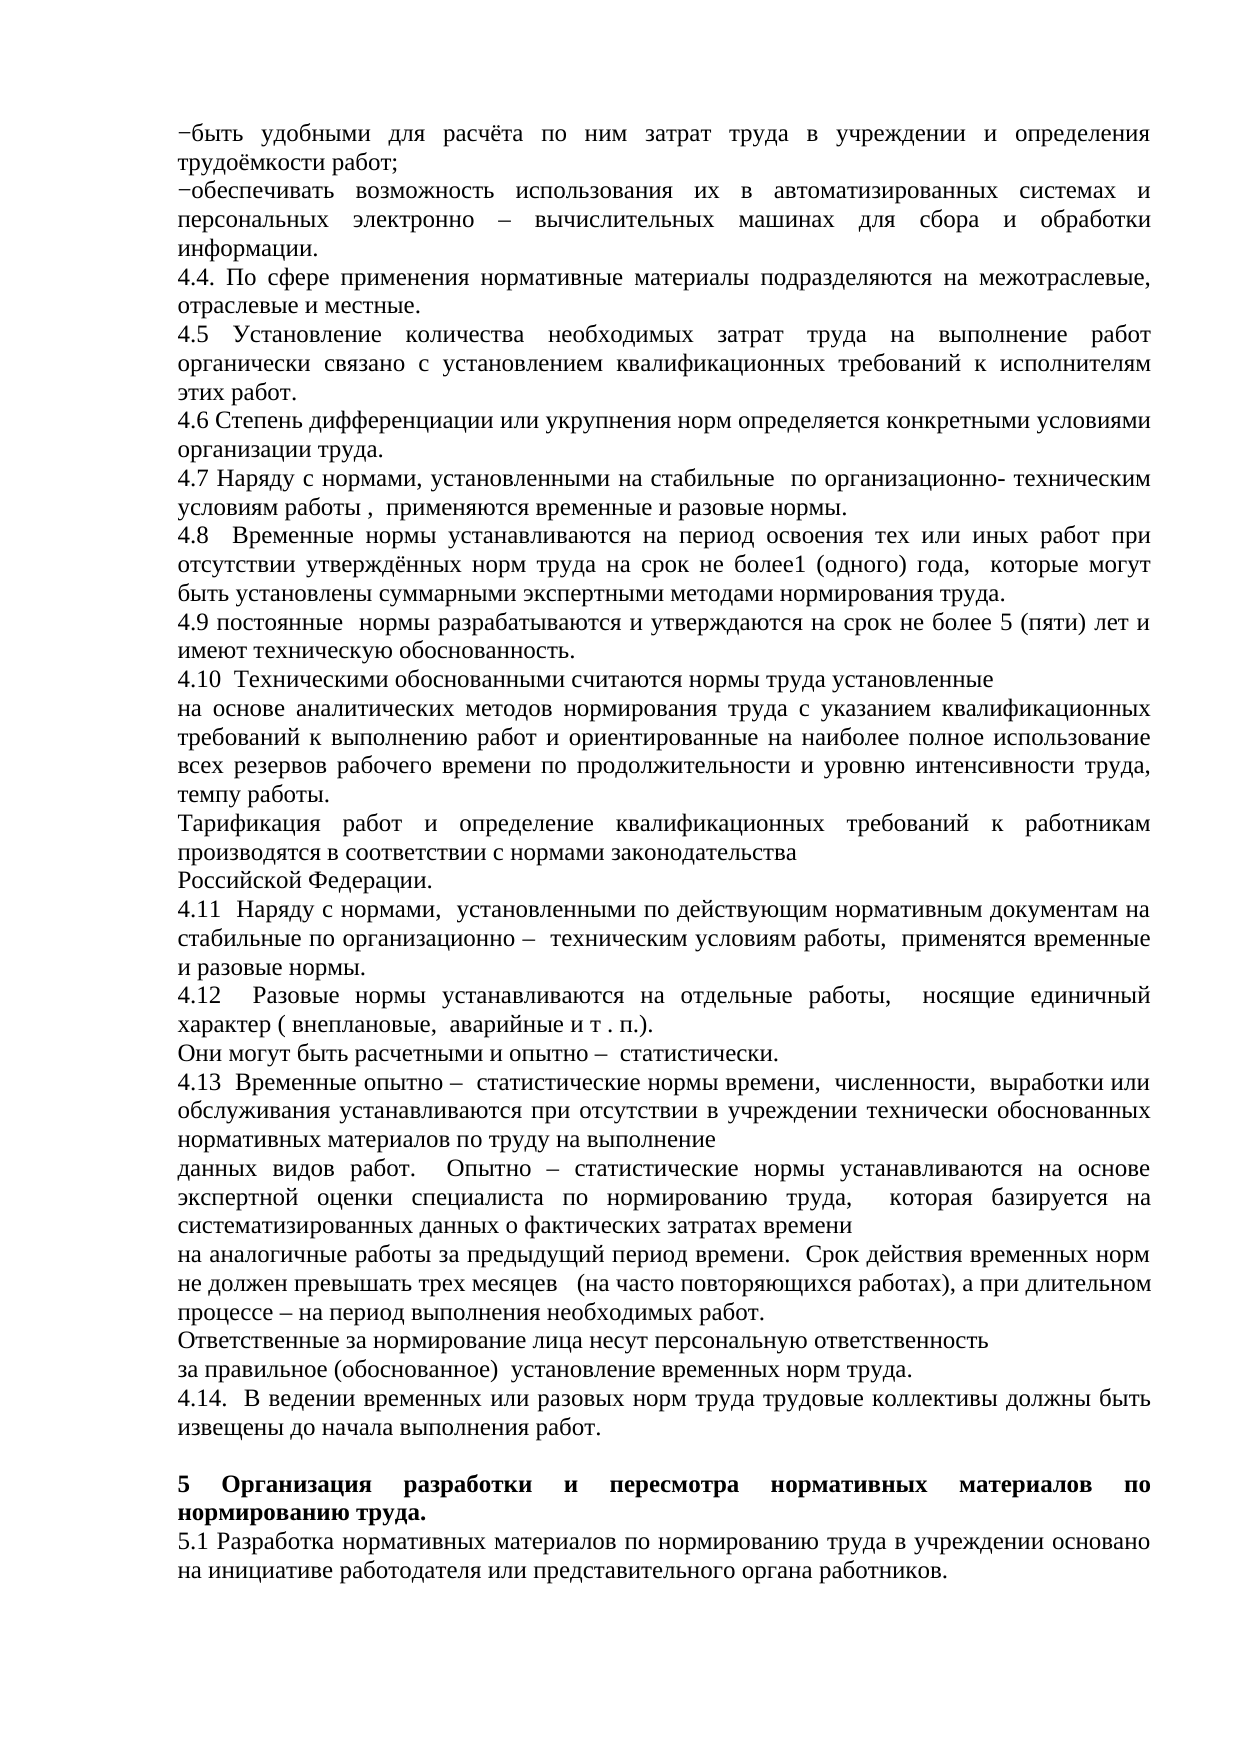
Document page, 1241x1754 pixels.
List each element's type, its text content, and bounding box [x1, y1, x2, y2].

text на основе аналитических методов нормирования труда с указанием квалификационных требований к выполнению работ и ориентированные на наиболее полное использование всех резервов рабочего времени по продолжительности и уровню интенсивности труда, темпу работы. [177, 693, 1152, 808]
text 4.5 Установление количества необходимых затрат труда на выполнение работ органически связано с установлением квалификационных требований к исполнителям этих работ. [177, 319, 1152, 406]
text 5 Организация разработки и пересмотра нормативных материалов по нормированию труда. [177, 1469, 1152, 1526]
text 4.7 Наряду с нормами, установленными на стабильные по организационно- техническим условиям работы , применяются временные и разовые нормы. [177, 463, 1152, 521]
text на аналогичные работы за предыдущий период времени. Срок действия временных норм не должен превышать трех месяцев (на часто повторяющихся работах), а при длительном процессе – на период выполнения необходимых работ. [177, 1239, 1152, 1326]
text Тарификация работ и определение квалификационных требований к работникам производятся в соответствии с нормами законодательства [177, 808, 1152, 866]
text 4.6 Степень дифференциации или укрупнения норм определяется конкретными условиями организации труда. [177, 406, 1152, 463]
text 4.9 постоянные нормы разрабатываются и утверждаются на срок не более 5 (пяти) лет и имеют техническую обоснованность. [177, 607, 1152, 664]
text данных видов работ. Опытно – статистические нормы устанавливаются на основе экспертной оценки специалиста по нормированию труда, которая базируется на систематизированных данных о фактических затратах времени [177, 1153, 1152, 1239]
text −быть удобными для расчёта по ним затрат труда в учреждении и определения трудоёмкости работ; [177, 118, 1152, 176]
text 4.13 Временные опытно – статистические нормы времени, численности, выработки или обслуживания устанавливаются при отсутствии в учреждении технически обоснованных нормативных материалов по труду на выполнение [177, 1067, 1152, 1153]
text −обеспечивать возможность использования их в автоматизированных системах и персональных электронно – вычислительных машинах для сбора и обработки информации. [177, 176, 1152, 262]
text Российской Федерации. [177, 866, 1152, 894]
text 4.10 Техническими обоснованными считаются нормы труда установленные [177, 664, 1152, 693]
text Они могут быть расчетными и опытно – статистически. [177, 1038, 1152, 1067]
text за правильное (обоснованное) установление временных норм труда. [177, 1354, 1152, 1383]
text 4.11 Наряду с нормами, установленными по действующим нормативным документам на стабильные по организационно – техническим условиям работы, применятся временные и разовые нормы. [177, 894, 1152, 981]
text Ответственные за нормирование лица несут персональную ответственность [177, 1326, 1152, 1354]
text 5.1 Разработка нормативных материалов по нормированию труда в учреждении основано на инициативе работодателя или представительного органа работников. [177, 1526, 1152, 1584]
text 4.14. В ведении временных или разовых норм труда трудовые коллективы должны быть извещены до начала выполнения работ. [177, 1383, 1152, 1441]
text 4.8 Временные нормы устанавливаются на период освоения тех или иных работ при отсутствии утверждённых норм труда на срок не более1 (одного) года, которые могут быть установлены суммарными экспертными методами нормирования труда. [177, 521, 1152, 607]
text 4.12 Разовые нормы устанавливаются на отдельные работы, носящие единичный характер ( внеплановые, аварийные и т . п.). [177, 981, 1152, 1038]
text 4.4. По сфере применения нормативные материалы подразделяются на межотраслевые, отраслевые и местные. [177, 262, 1152, 319]
